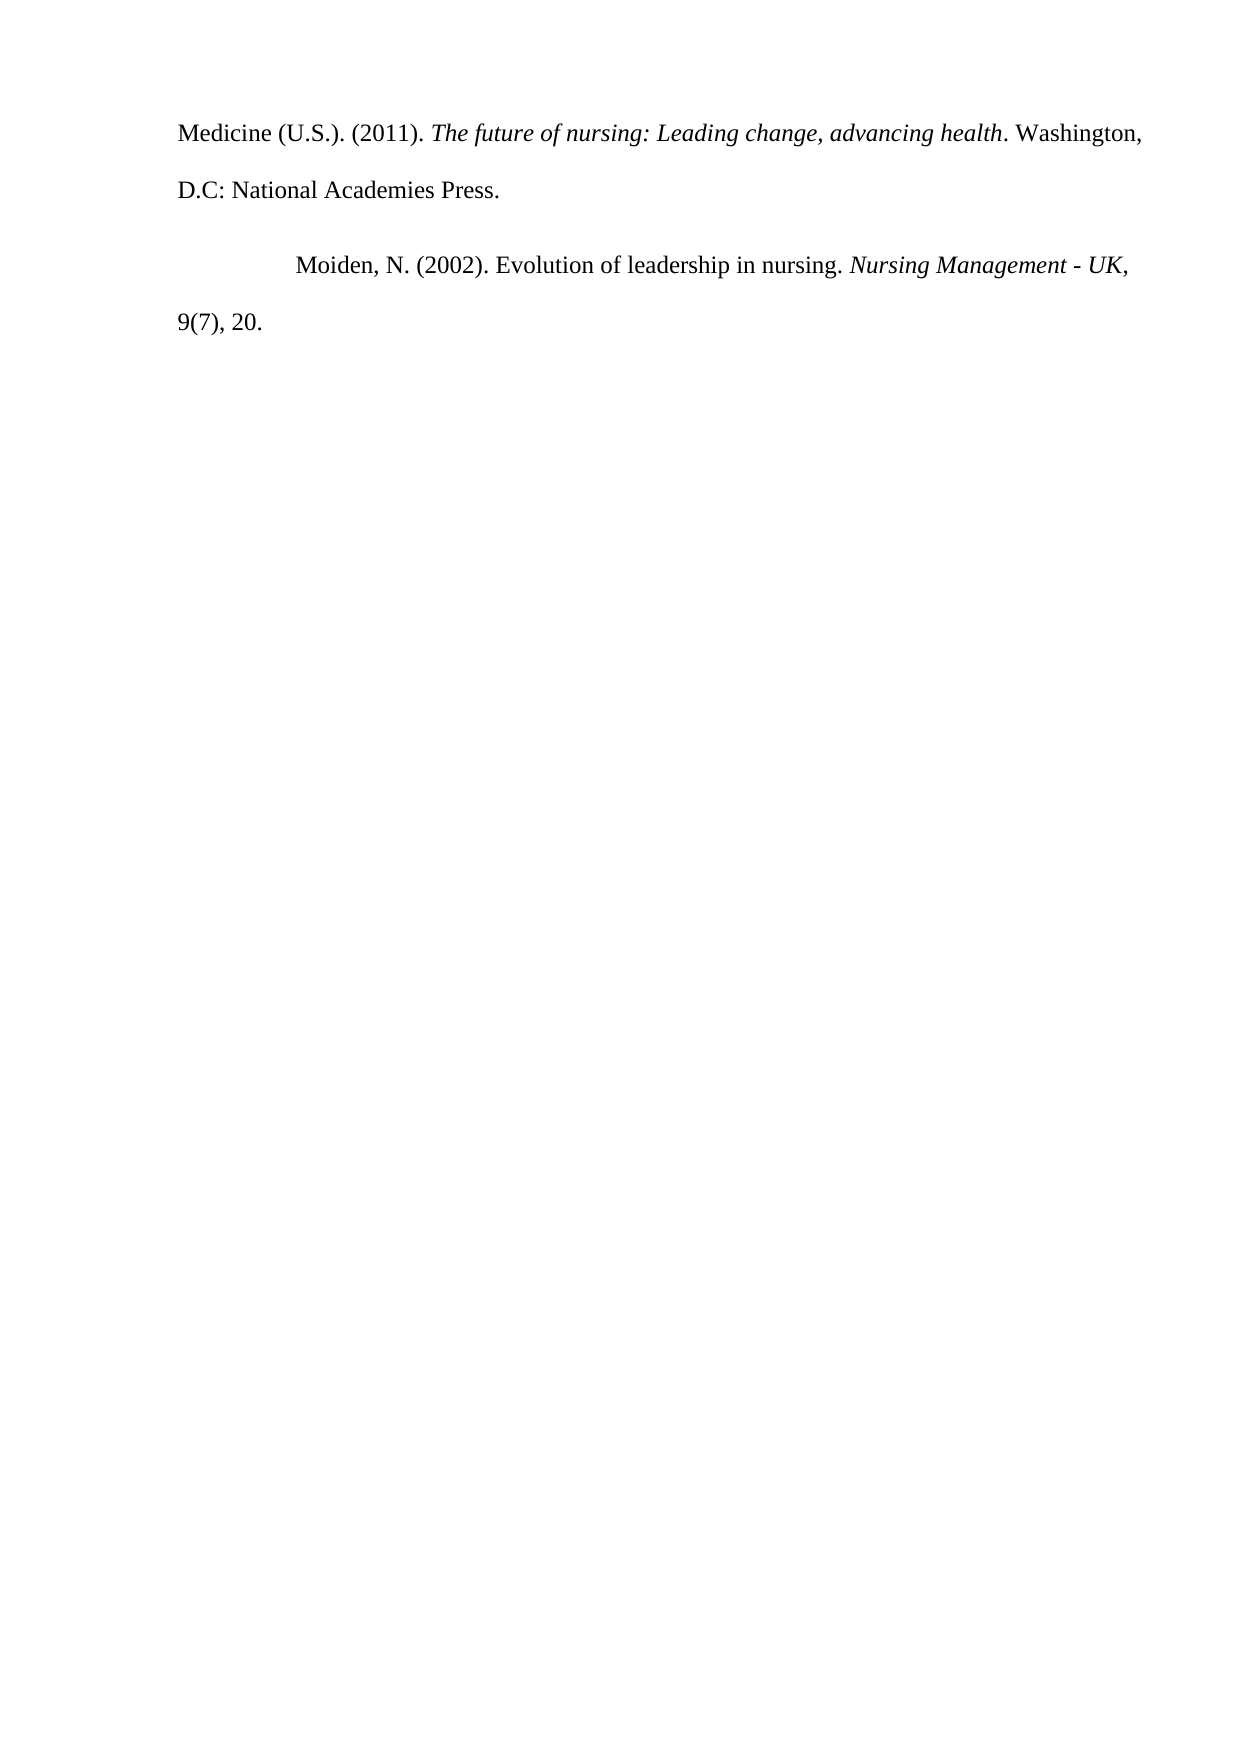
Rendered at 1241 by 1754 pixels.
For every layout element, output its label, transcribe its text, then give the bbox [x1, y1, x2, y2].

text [177, 118, 1152, 204]
text Moiden, N. (2002). Evolution of leadership in nursing. Nursing Management - UK, 9(7), 20. [177, 250, 1152, 336]
